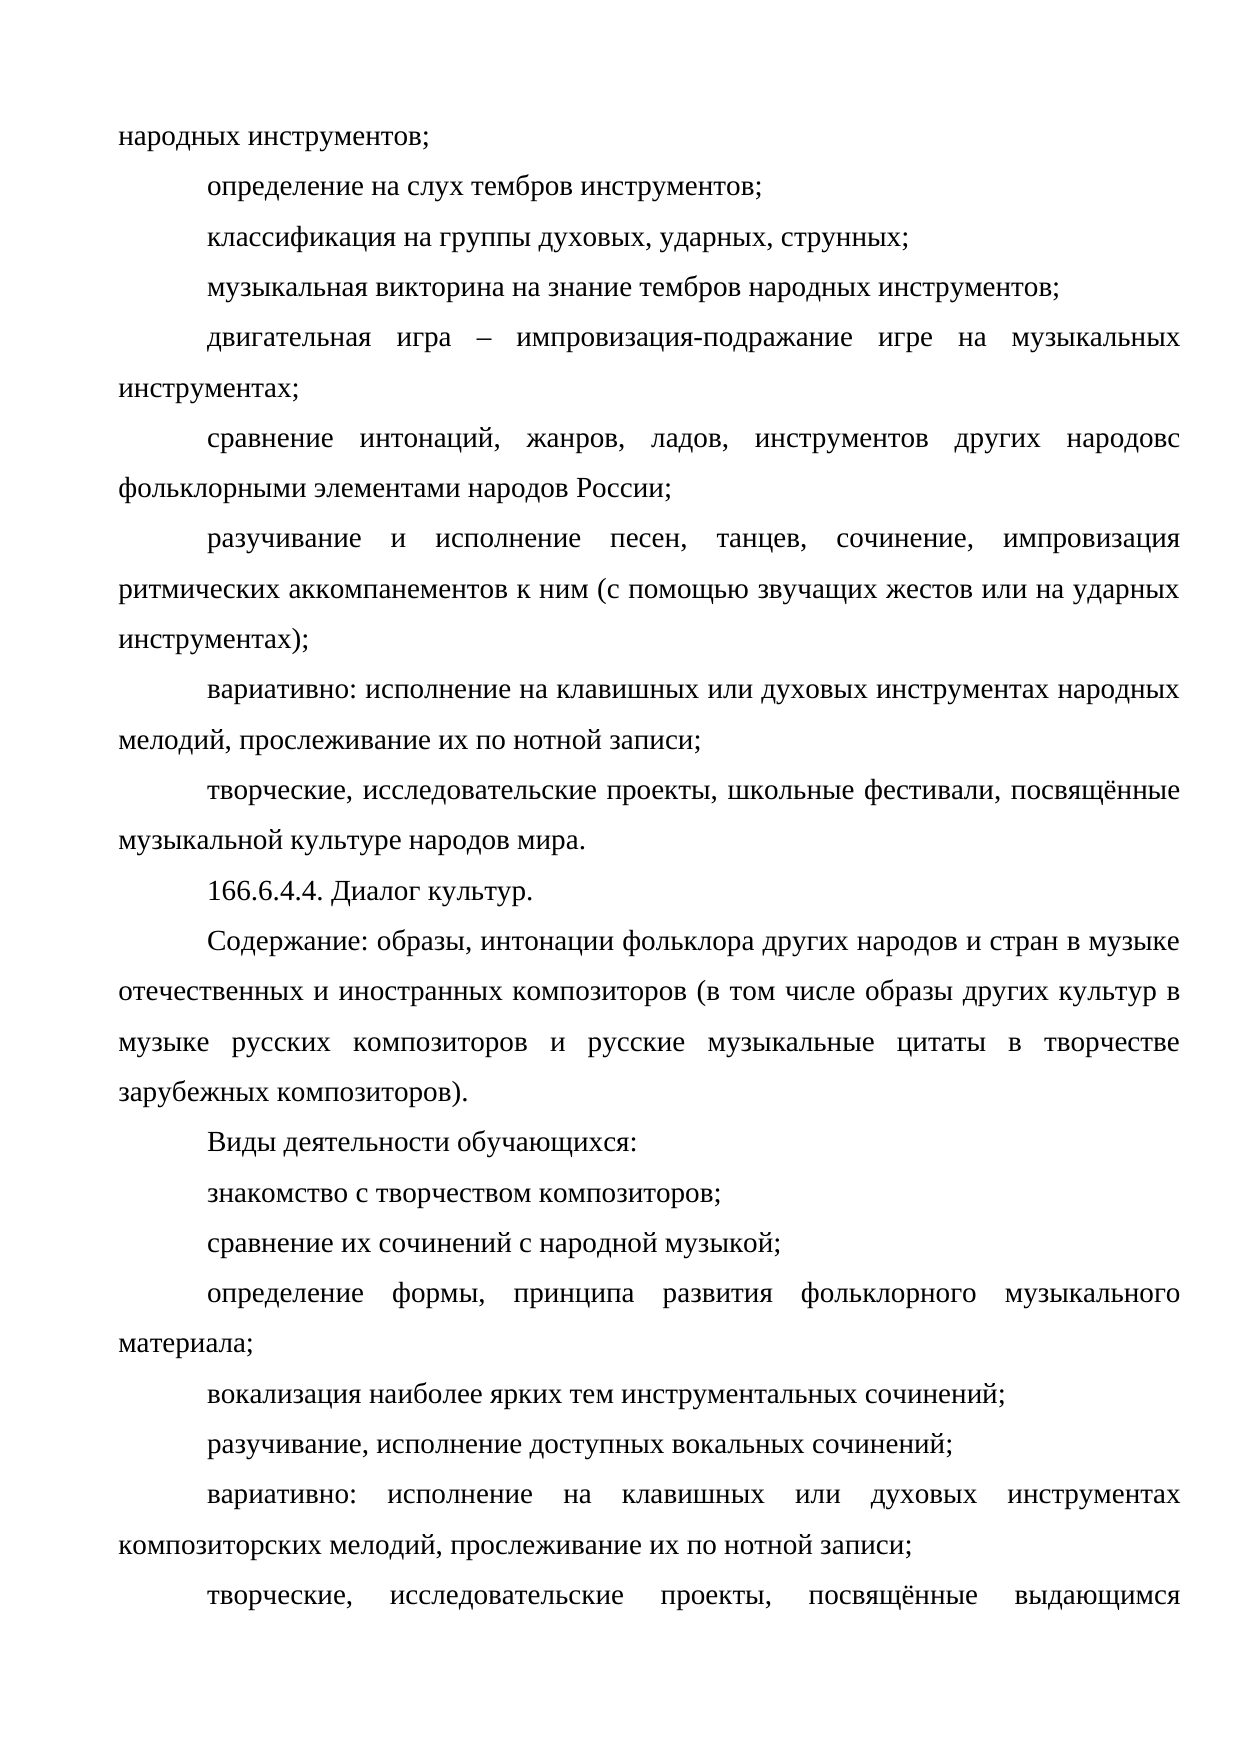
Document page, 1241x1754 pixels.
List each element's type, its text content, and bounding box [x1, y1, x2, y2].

text определение формы, принципа развития фольклорного музыкального материала; [118, 1275, 1181, 1359]
text вариативно: исполнение на клавишных или духовых инструментах народных мелодий, прослеживание их по нотной записи; [118, 672, 1181, 755]
text разучивание и исполнение песен, танцев, сочинение, импровизация ритмических аккомпанементов к ним (с помощью звучащих жестов или на ударных инструментах); [118, 521, 1181, 655]
text классификация на группы духовых, ударных, струнных; [118, 219, 1181, 252]
text 166.6.4.4. Диалог культур. [118, 873, 1181, 906]
text вокализация наиболее ярких тем инструментальных сочинений; [118, 1376, 1181, 1409]
text музыкальная викторина на знание тембров народных инструментов; [118, 269, 1181, 303]
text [118, 118, 1181, 152]
text вариативно: исполнение на клавишных или духовых инструментах композиторских мелодий, прослеживание их по нотной записи; [118, 1477, 1181, 1560]
text сравнение их сочинений с народной музыкой; [118, 1225, 1181, 1258]
text разучивание, исполнение доступных вокальных сочинений; [118, 1426, 1181, 1460]
text Виды деятельности обучающихся: [118, 1124, 1181, 1158]
text знакомство с творчеством композиторов; [118, 1175, 1181, 1208]
text определение на слух тембров инструментов; [118, 168, 1181, 202]
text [118, 1577, 1181, 1611]
text двигательная игра – импровизация-подражание игре на музыкальных инструментах; [118, 319, 1181, 403]
text творческие, исследовательские проекты, школьные фестивали, посвящённые музыкальной культуре народов мира. [118, 772, 1181, 856]
text Содержание: образы, интонации фольклора других народов и стран в музыке отечественных и иностранных композиторов (в том числе образы других культур в музыке русских композиторов и русские музыкальные цитаты в творчестве зарубежных композиторов). [118, 923, 1181, 1108]
text сравнение интонаций, жанров, ладов, инструментов других народовс фольклорными элементами народов России; [118, 420, 1181, 504]
